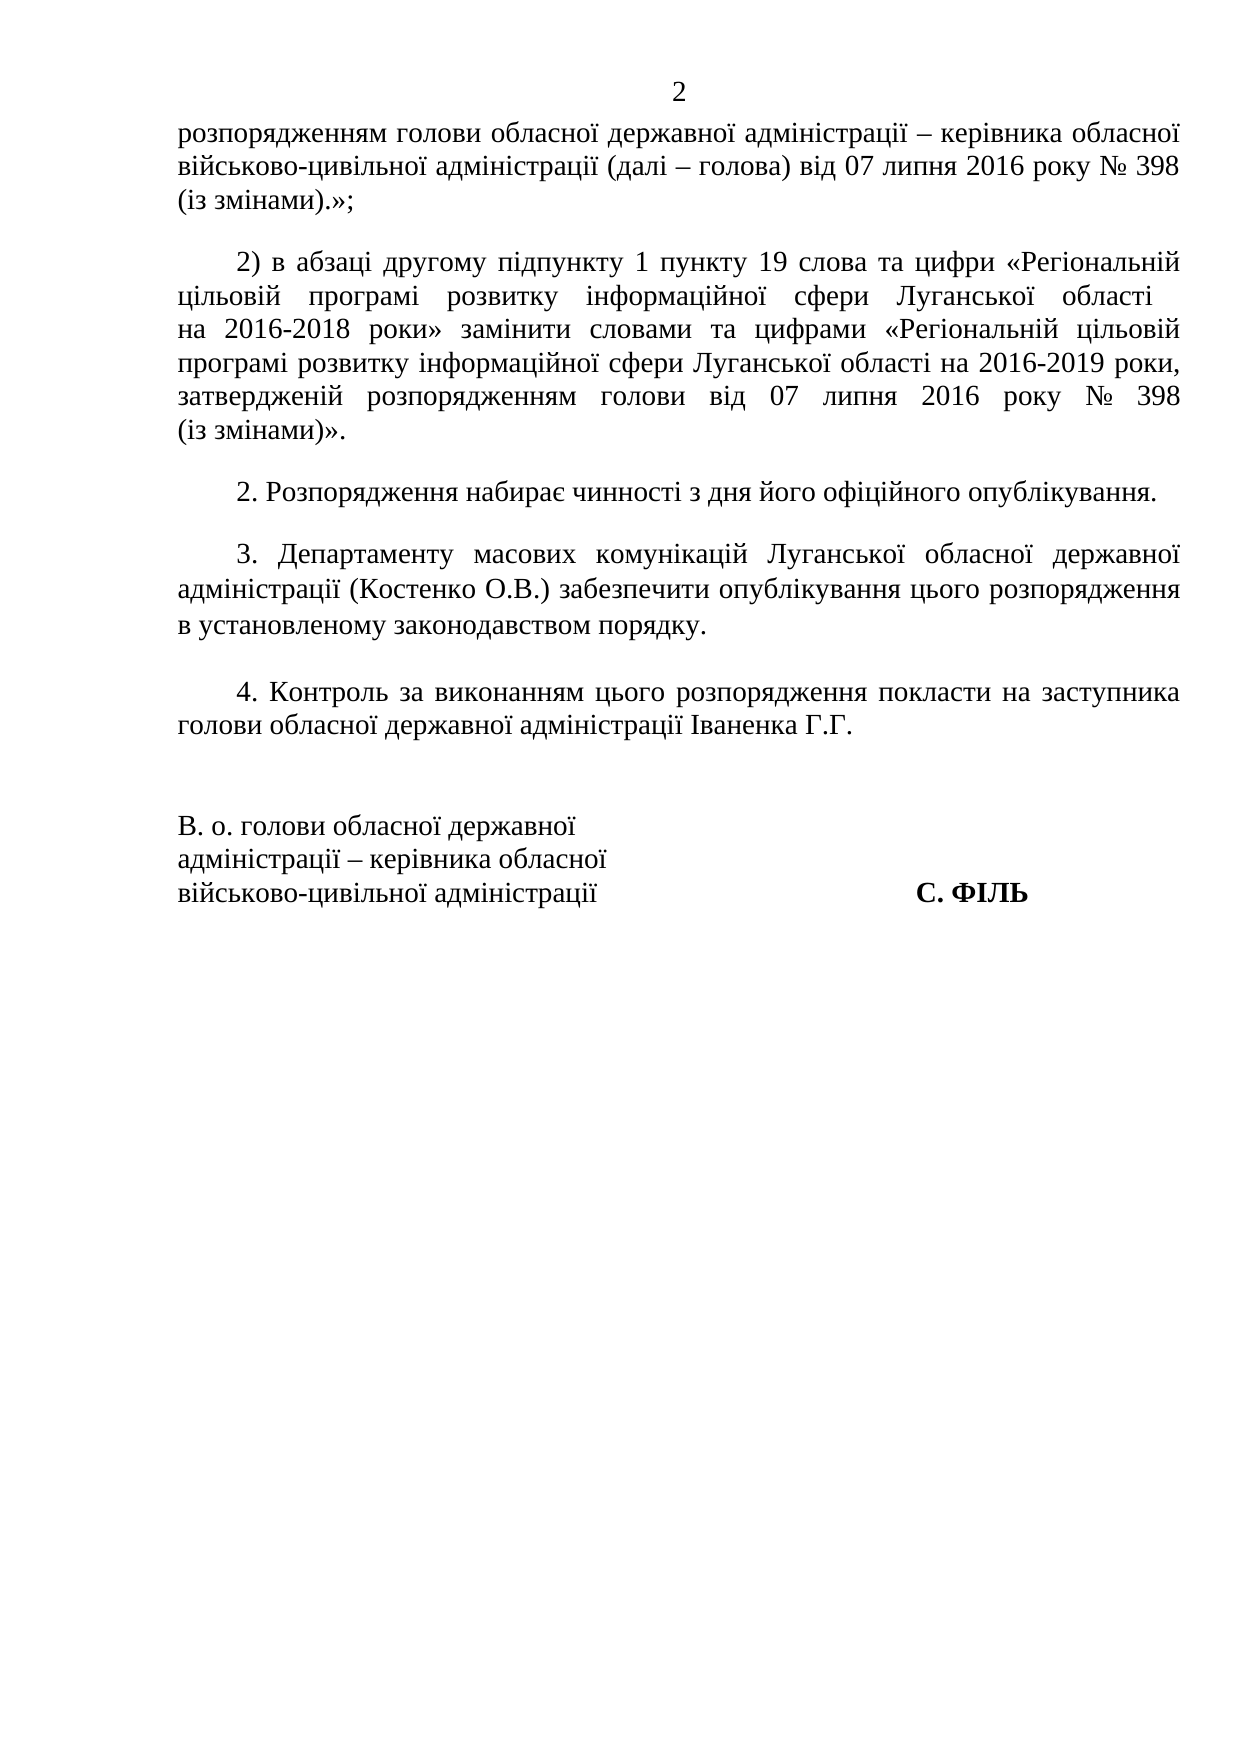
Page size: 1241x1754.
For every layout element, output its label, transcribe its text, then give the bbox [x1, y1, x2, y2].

text В. о. голови обласної державної [177, 808, 1181, 842]
text 4. Контроль за виконанням цього розпорядження покласти на заступника голови обласної державної адміністрації Іваненка Г.Г. [177, 674, 1181, 741]
text 3. Департаменту масових комунікацій Луганської обласної державної адміністрації (Костенко О.В.) забезпечити опублікування цього розпорядження в установленому законодавством порядку. [177, 536, 1181, 640]
text 2) в абзаці другому підпункту 1 пункту 19 слова та цифри «Регіональній цільовій програмі розвитку інформаційної сфери Луганської області на 2016-2018 роки» замінити словами та цифрами «Регіональній цільовій програмі розвитку інформаційної сфери Луганської області на 2016-2019 роки, затвердженій розпорядженням голови від 07 липня 2016 року № 398 (із змінами)». [177, 244, 1181, 445]
text адміністрації – керівника обласної [177, 842, 1181, 875]
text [177, 115, 1181, 215]
text військово-цивільної адміністрації С. ФІЛЬ [177, 875, 1181, 909]
text 2. Розпорядження набирає чинності з дня його офіційного опублікування. [177, 474, 1181, 508]
